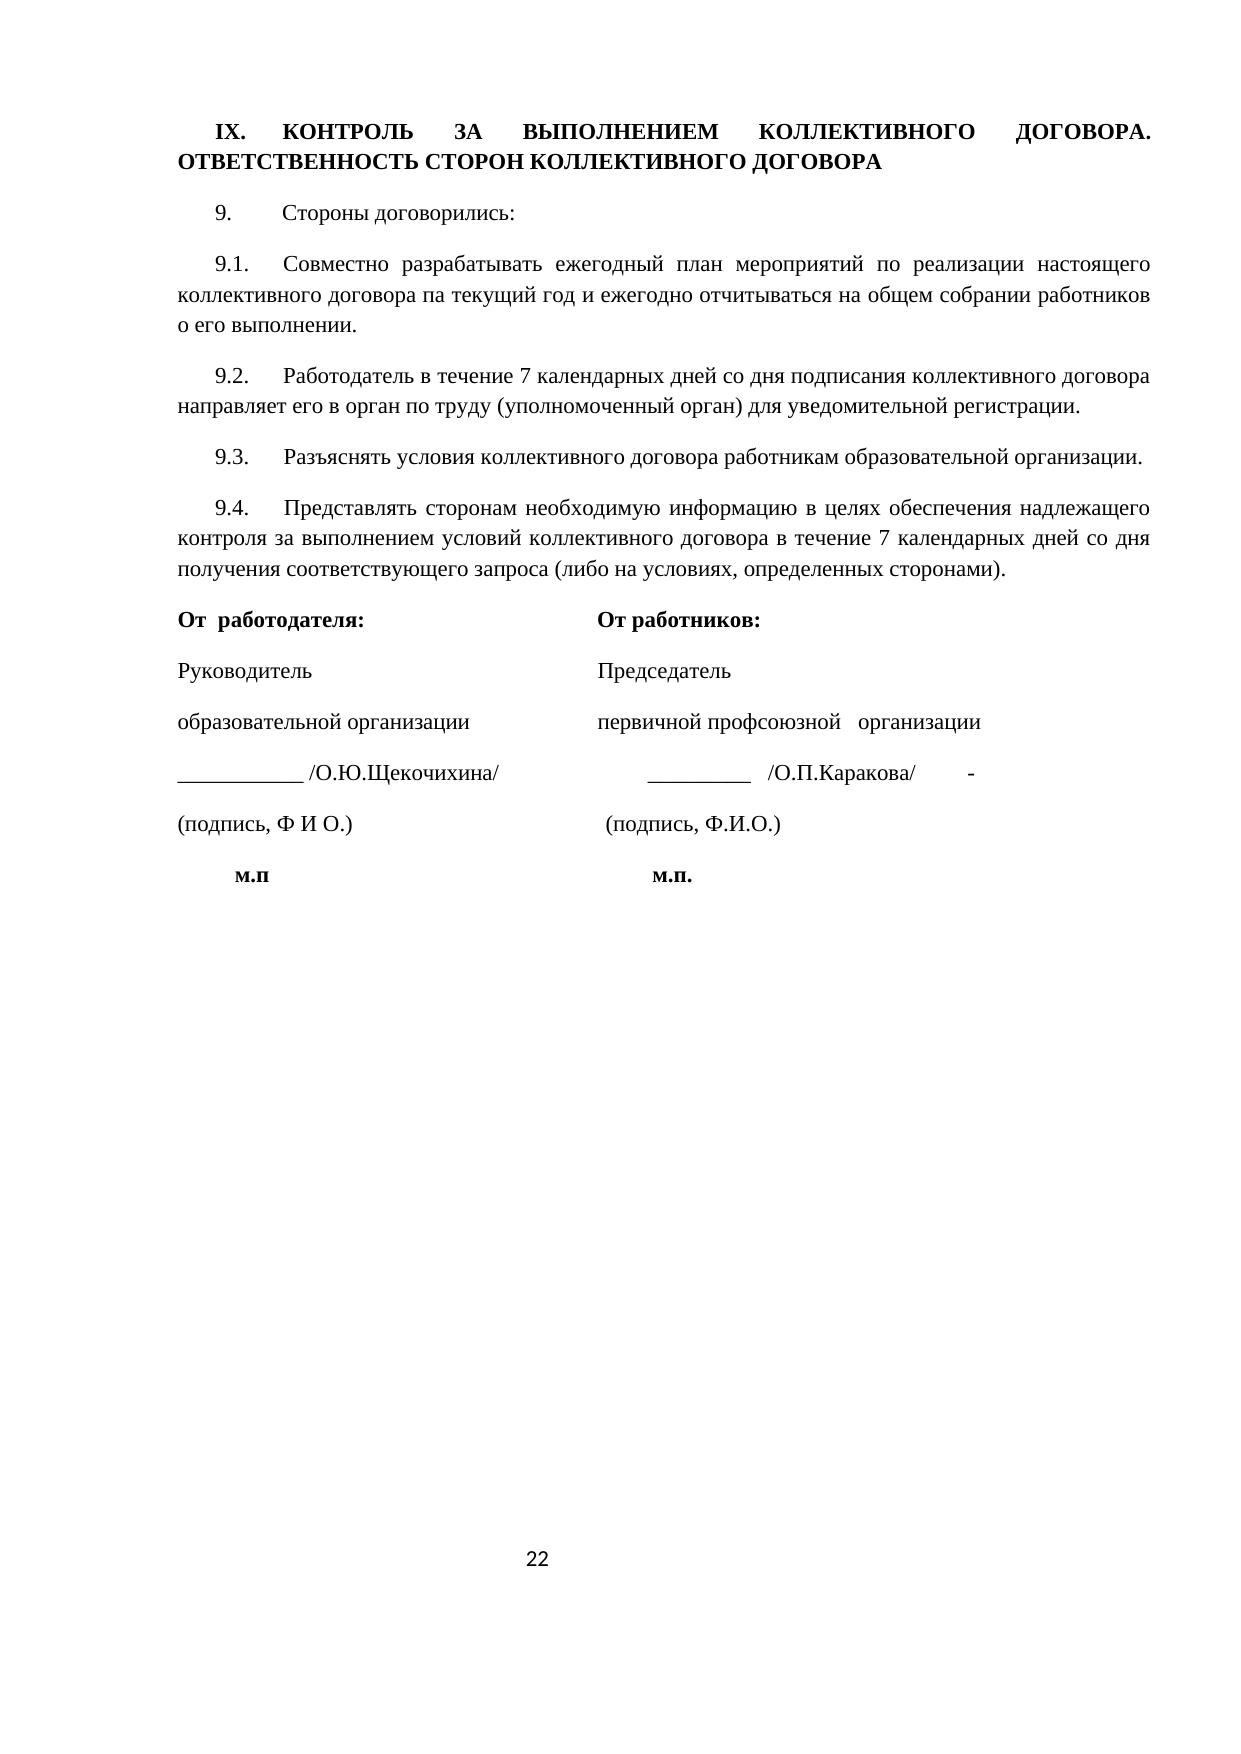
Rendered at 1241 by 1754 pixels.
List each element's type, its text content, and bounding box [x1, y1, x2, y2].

text 9.3. Разъяснять условия коллективного договора работникам образовательной организации. [177, 443, 1152, 469]
text 9.2. Работодатель в течение 7 календарных дней со дня подписания коллективного договора направляет его в орган по труду (уполномоченный орган) для уведомительной регистрации. [177, 362, 1152, 418]
text образовательной организации первичной профсоюзной организации [177, 708, 1152, 734]
text ___________ /О.Ю.Щекочихина/ _________ /О.П.Каракова/ - [177, 759, 1152, 785]
text м.п м.п. [177, 861, 1152, 887]
text 9.4. Представлять сторонам необходимую информацию в целях обеспечения надлежащего контроля за выполнением условий коллективного договора в течение 7 календарных дней со дня получения соответствующего запроса (либо на условиях, определенных сторонами). [177, 494, 1152, 581]
text 22 [177, 1544, 1152, 1572]
text IX. КОНТРОЛЬ ЗА ВЫПОЛНЕНИЕМ КОЛЛЕКТИВНОГО ДОГОВОРА. ОТВЕТСТВЕННОСТЬ СТОРОН КОЛЛЕКТИВНОГО ДОГОВОРА [177, 118, 1152, 175]
text 9. Стороны договорились: [177, 199, 1152, 226]
text Руководитель Председатель [177, 657, 1152, 683]
text (подпись, Ф И О.) (подпись, Ф.И.О.) [177, 810, 1152, 836]
text От работодателя: От работников: [177, 606, 1152, 632]
text 9.1. Совместно разрабатывать ежегодный план мероприятий по реализации настоящего коллективного договора па текущий год и ежегодно отчитываться на общем собрании работников о его выполнении. [177, 250, 1152, 337]
